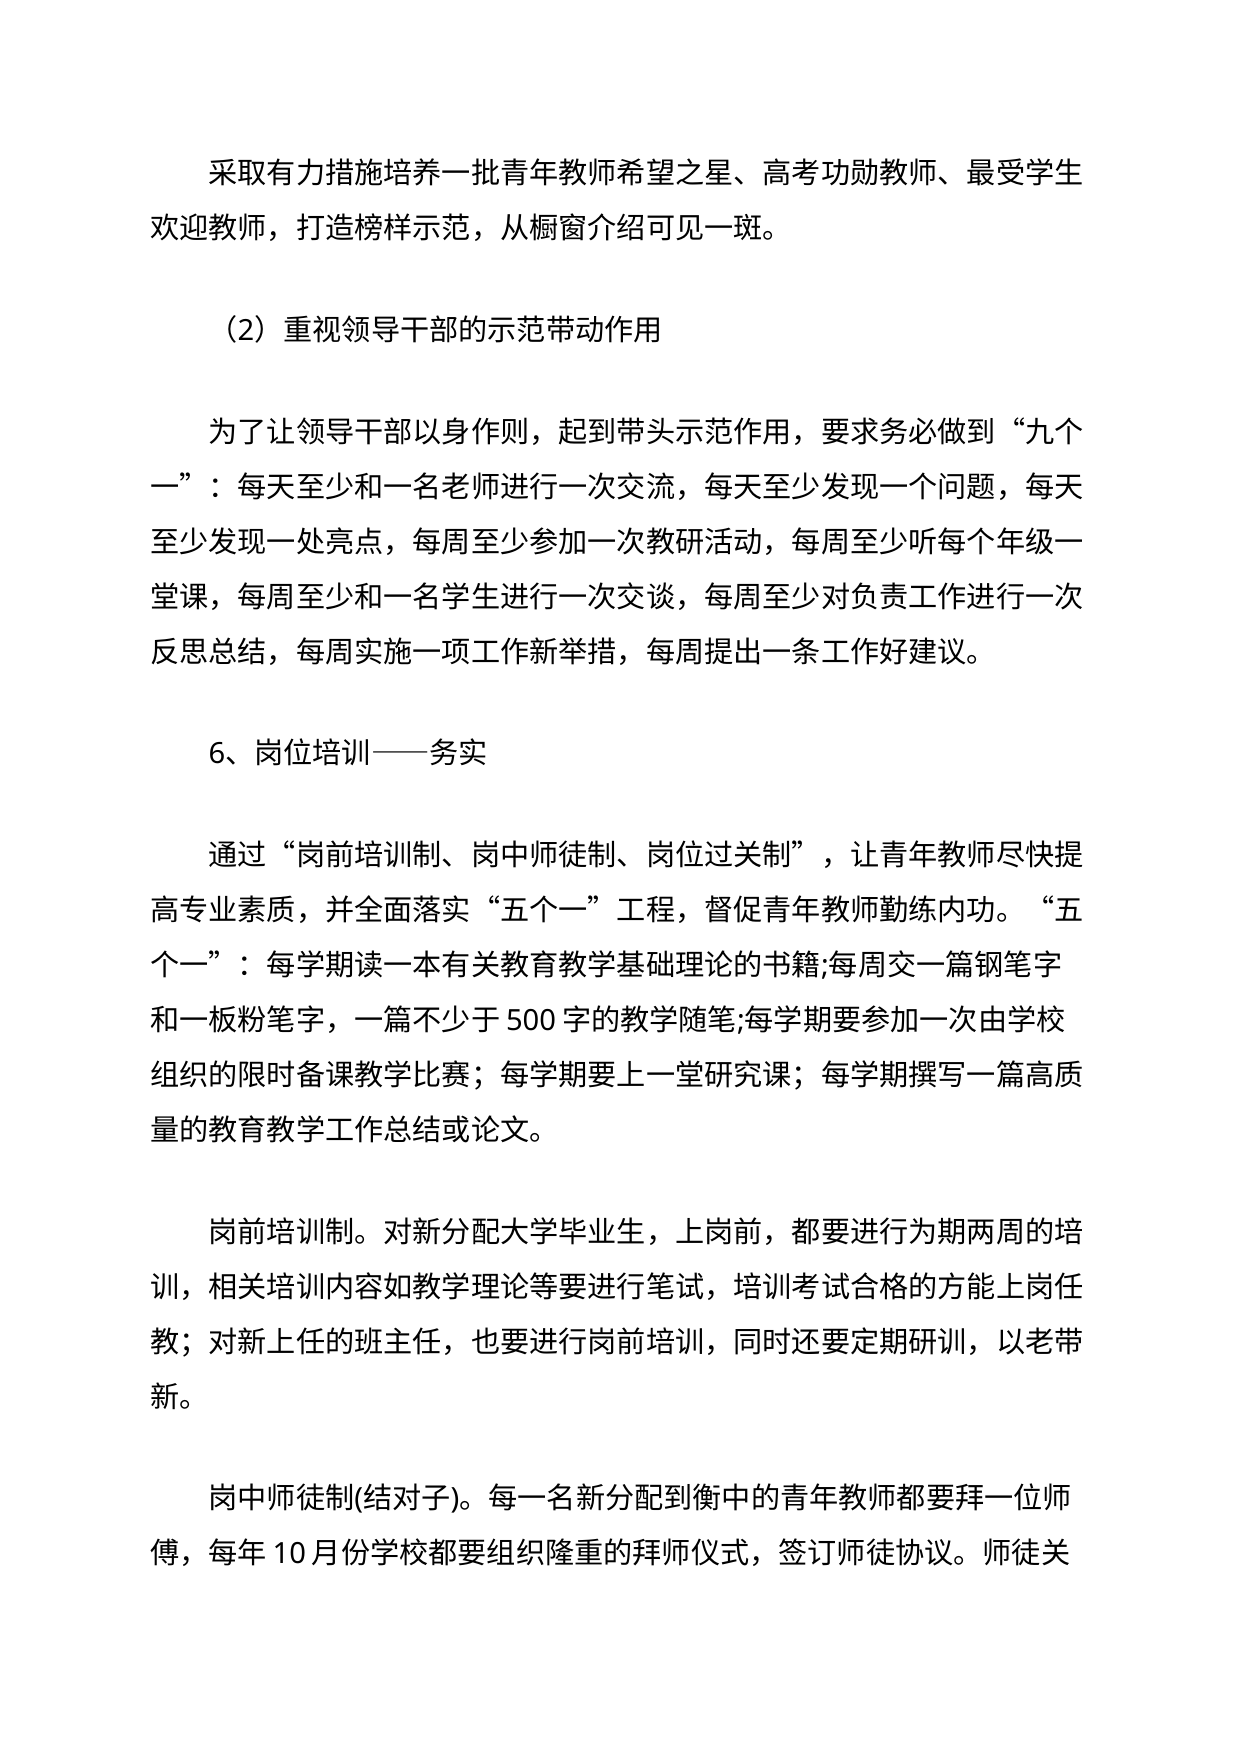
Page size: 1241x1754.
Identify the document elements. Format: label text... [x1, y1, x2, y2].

text 岗前培训制。对新分配大学毕业生，上岗前，都要进行为期两周的培训，相关培训内容如教学理论等要进行笔试，培训考试合格的方能上岗任教；对新上任的班主任，也要进行岗前培训，同时还要定期研训，以老带新。 [150, 1208, 1090, 1415]
text 通过“岗前培训制、岗中师徒制、岗位过关制”，让青年教师尽快提高专业素质，并全面落实“五个一”工程，督促青年教师勤练内功。“五个一”：每学期读一本有关教育教学基础理论的书籍;每周交一篇钢笔字和一板粉笔字，一篇不少于500字的教学随笔;每学期要参加一次由学校组织的限时备课教学比赛；每学期要上一堂研究课；每学期撰写一篇高质量的教育教学工作总结或论文。 [150, 832, 1090, 1149]
text （2）重视领导干部的示范带动作用 [150, 307, 1090, 349]
text 为了让领导干部以身作则，起到带头示范作用，要求务必做到“九个一”：每天至少和一名老师进行一次交流，每天至少发现一个问题，每天至少发现一处亮点，每周至少参加一次教研活动，每周至少听每个年级一堂课，每周至少和一名学生进行一次交谈，每周至少对负责工作进行一次反思总结，每周实施一项工作新举措，每周提出一条工作好建议。 [150, 409, 1090, 671]
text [150, 1475, 1090, 1572]
text 采取有力措施培养一批青年教师希望之星、高考功勋教师、最受学生欢迎教师，打造榜样示范，从橱窗介绍可见一斑。 [150, 150, 1090, 247]
text 6、岗位培训——务实 [150, 730, 1090, 772]
